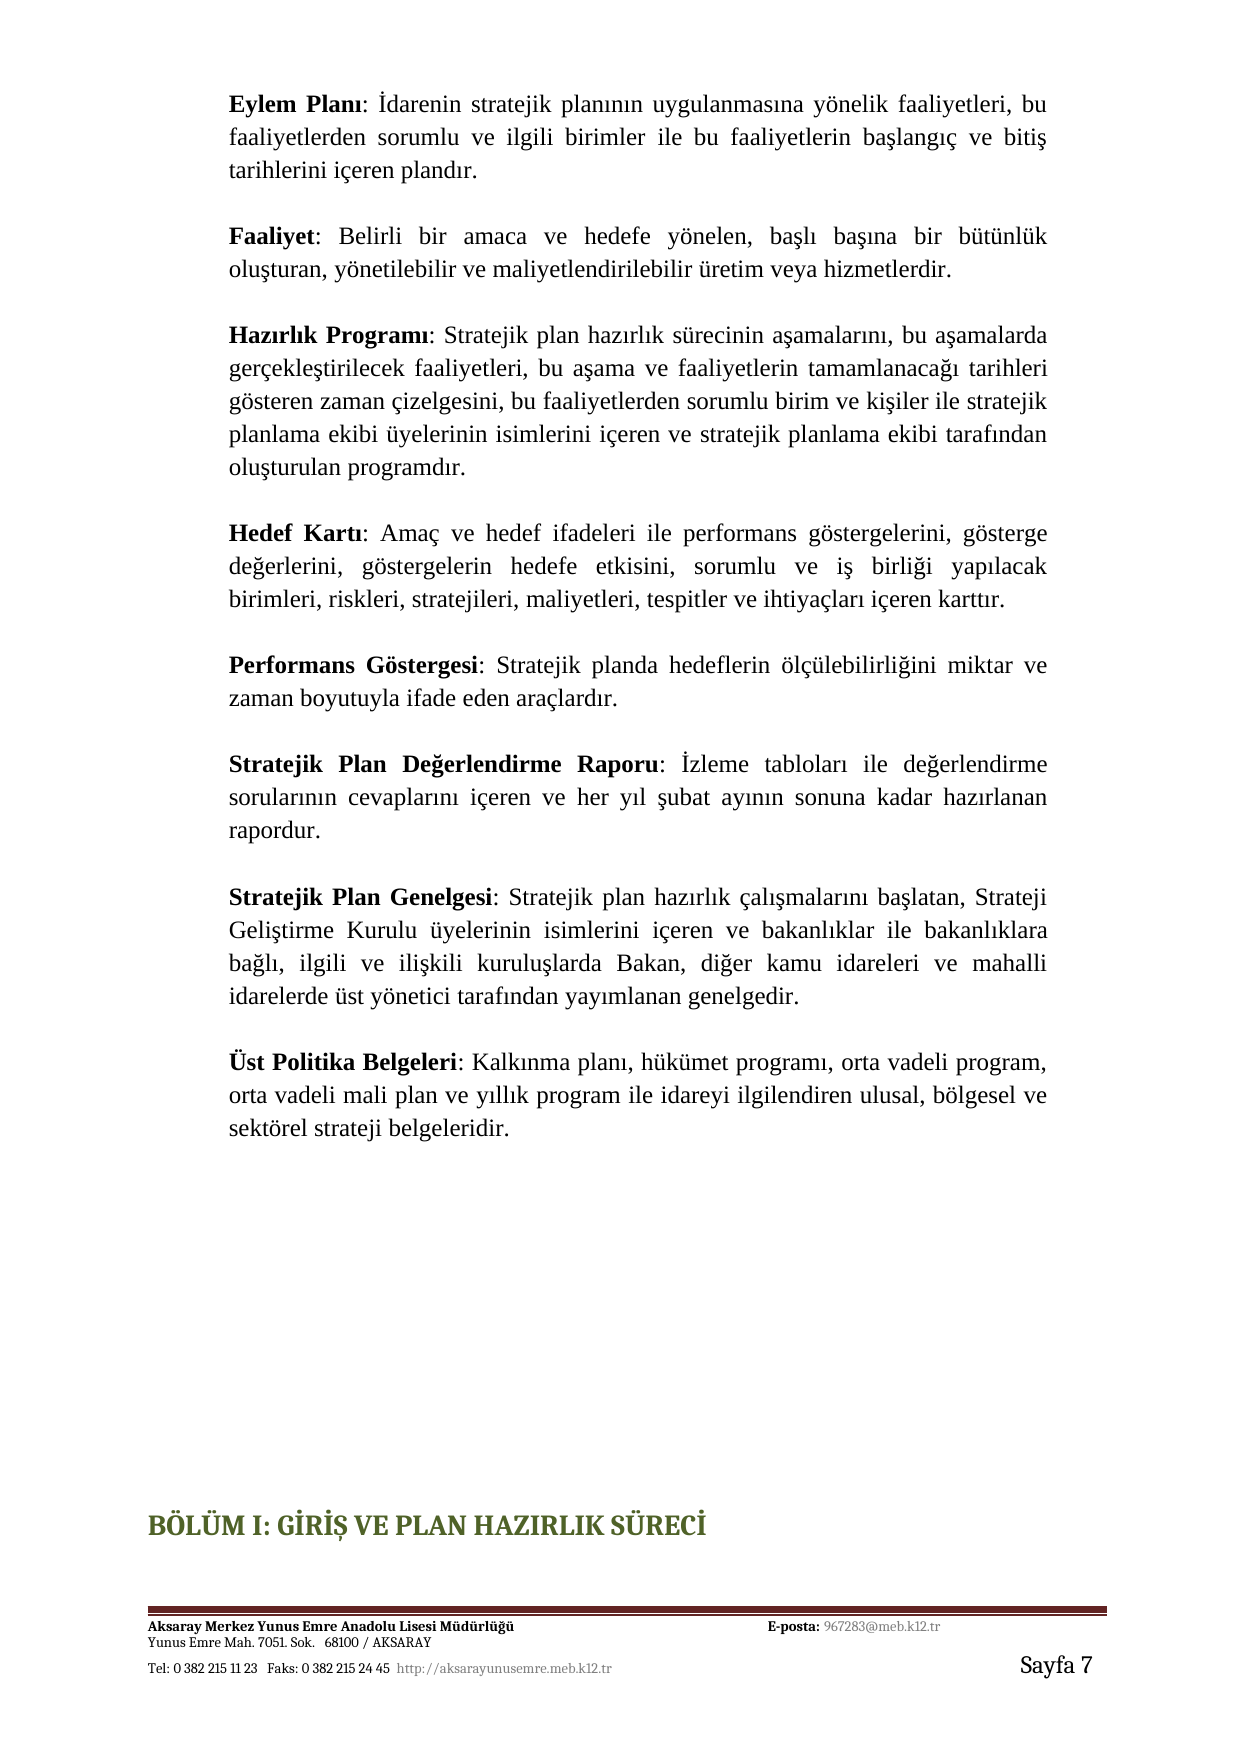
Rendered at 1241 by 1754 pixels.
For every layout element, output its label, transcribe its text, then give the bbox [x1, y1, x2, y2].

text Stratejik Plan Genelgesi: Stratejik plan hazırlık çalışmalarını başlatan, Strateji Geliştirme Kurulu üyelerinin isimlerini içeren ve bakanlıklar ile bakanlıklara bağlı, ilgili ve ilişkili kuruluşlarda Bakan, diğer kamu idareleri ve mahalli idarelerde üst yönetici tarafından yayımlanan genelgedir. [228, 882, 1048, 1009]
text Stratejik Plan Değerlendirme Raporu: İzleme tabloları ile değerlendirme sorularının cevaplarını içeren ve her yıl şubat ayının sonuna kadar hazırlanan rapordur. [228, 749, 1048, 844]
text Hazırlık Programı: Stratejik plan hazırlık sürecinin aşamalarını, bu aşamalarda gerçekleştirilecek faaliyetleri, bu aşama ve faaliyetlerin tamamlanacağı tarihleri gösteren zaman çizelgesini, bu faaliyetlerden sorumlu birim ve kişiler ile stratejik planlama ekibi üyelerinin isimlerini içeren ve stratejik planlama ekibi tarafından oluşturulan programdır. [228, 320, 1048, 481]
text Üst Politika Belgeleri: Kalkınma planı, hükümet programı, orta vadeli program, orta vadeli mali plan ve yıllık program ile idareyi ilgilendiren ulusal, bölgesel ve sektörel strateji belgeleridir. [228, 1047, 1048, 1142]
text Hedef Kartı: Amaç ve hedef ifadeleri ile performans göstergelerini, gösterge değerlerini, göstergelerin hedefe etkisini, sorumlu ve iş birliği yapılacak birimleri, riskleri, stratejileri, maliyetleri, tespitler ve ihtiyaçları içeren karttır. [228, 518, 1048, 613]
text Eylem Planı: İdarenin stratejik planının uygulanmasına yönelik faaliyetleri, bu faaliyetlerden sorumlu ve ilgili birimler ile bu faaliyetlerin başlangıç ve bitiş tarihlerini içeren plandır. [228, 89, 1047, 183]
text Performans Göstergesi: Stratejik planda hedeflerin ölçülebilirliğini miktar ve zaman boyutuyla ifade eden araçlardır. [228, 650, 1048, 712]
text Faaliyet: Belirli bir amaca ve hedefe yönelen, başlı başına bir bütünlük oluşturan, yönetilebilir ve maliyetlendirilebilir üretim veya hizmetlerdir. [228, 221, 1047, 283]
subtitle BÖLÜM I: GİRİŞ VE PLAN HAZIRLIK SÜRECİ [148, 1509, 1107, 1543]
